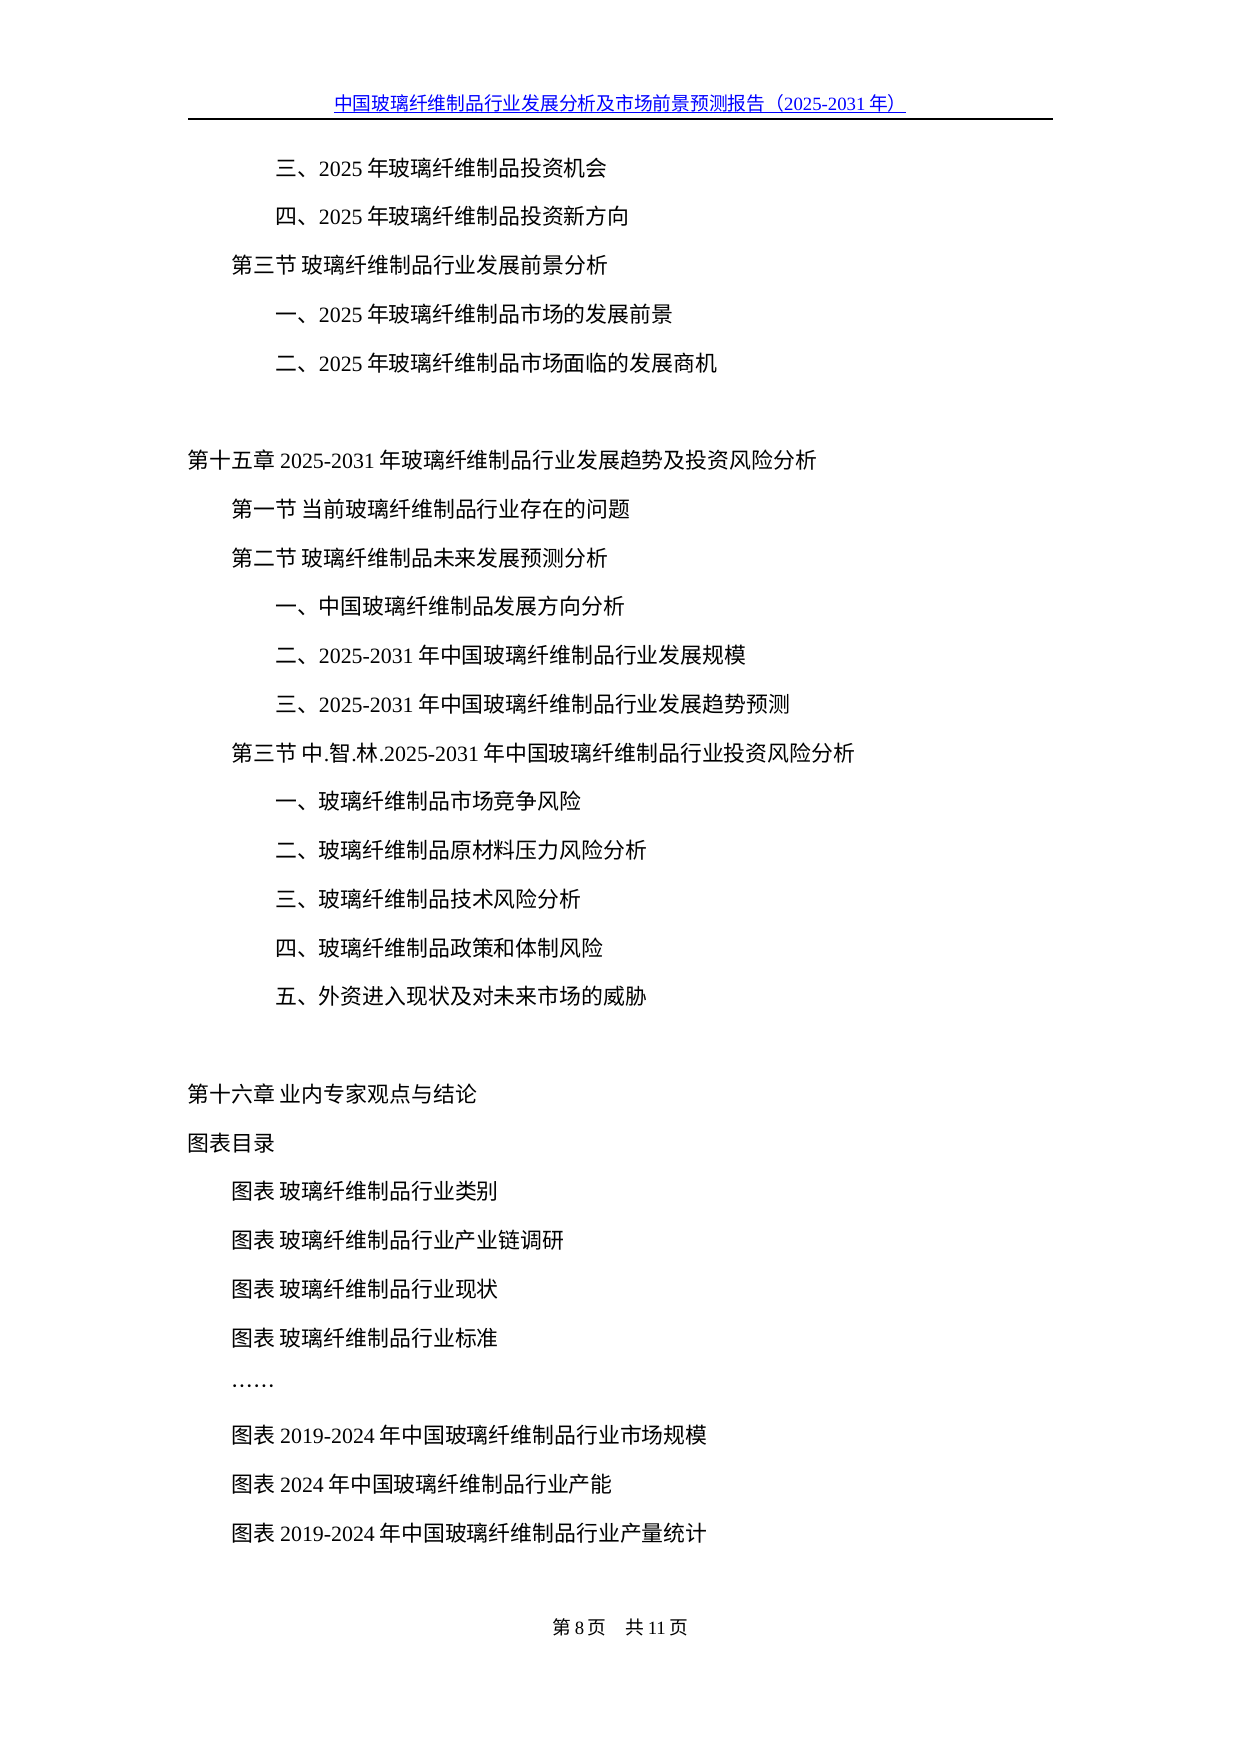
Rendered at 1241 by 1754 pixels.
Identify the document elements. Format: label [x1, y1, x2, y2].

text [187, 150, 1053, 1548]
